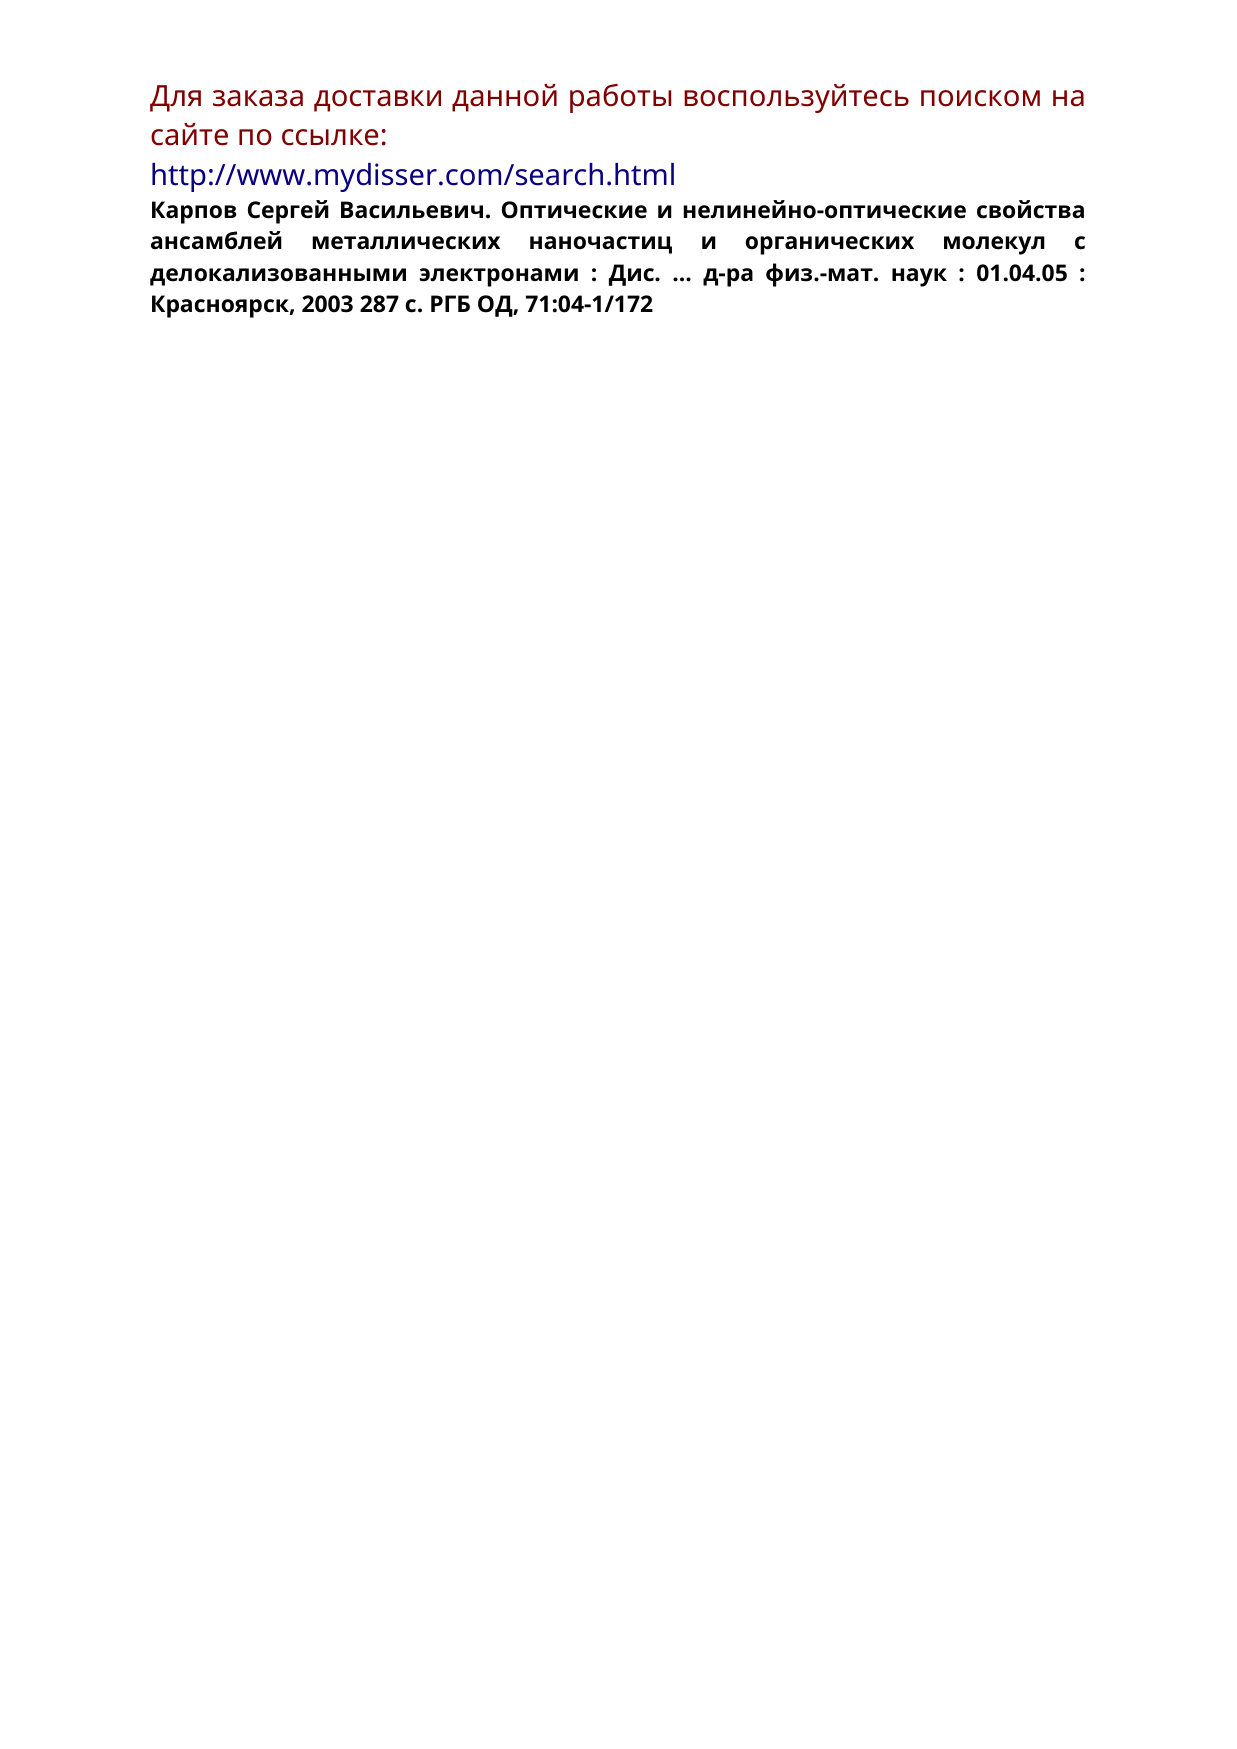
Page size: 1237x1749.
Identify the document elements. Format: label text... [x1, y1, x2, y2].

text Карпов Сергей Васильевич. Оптические и нелинейно-оптические свойства ансамблей металлических наночастиц и органических молекул с делокализованными электронами : Дис. ... д-ра физ.-мат. наук : 01.04.05 : Красноярск, 2003 287 c. РГБ ОД, 71:04-1/172 [150, 194, 1086, 319]
